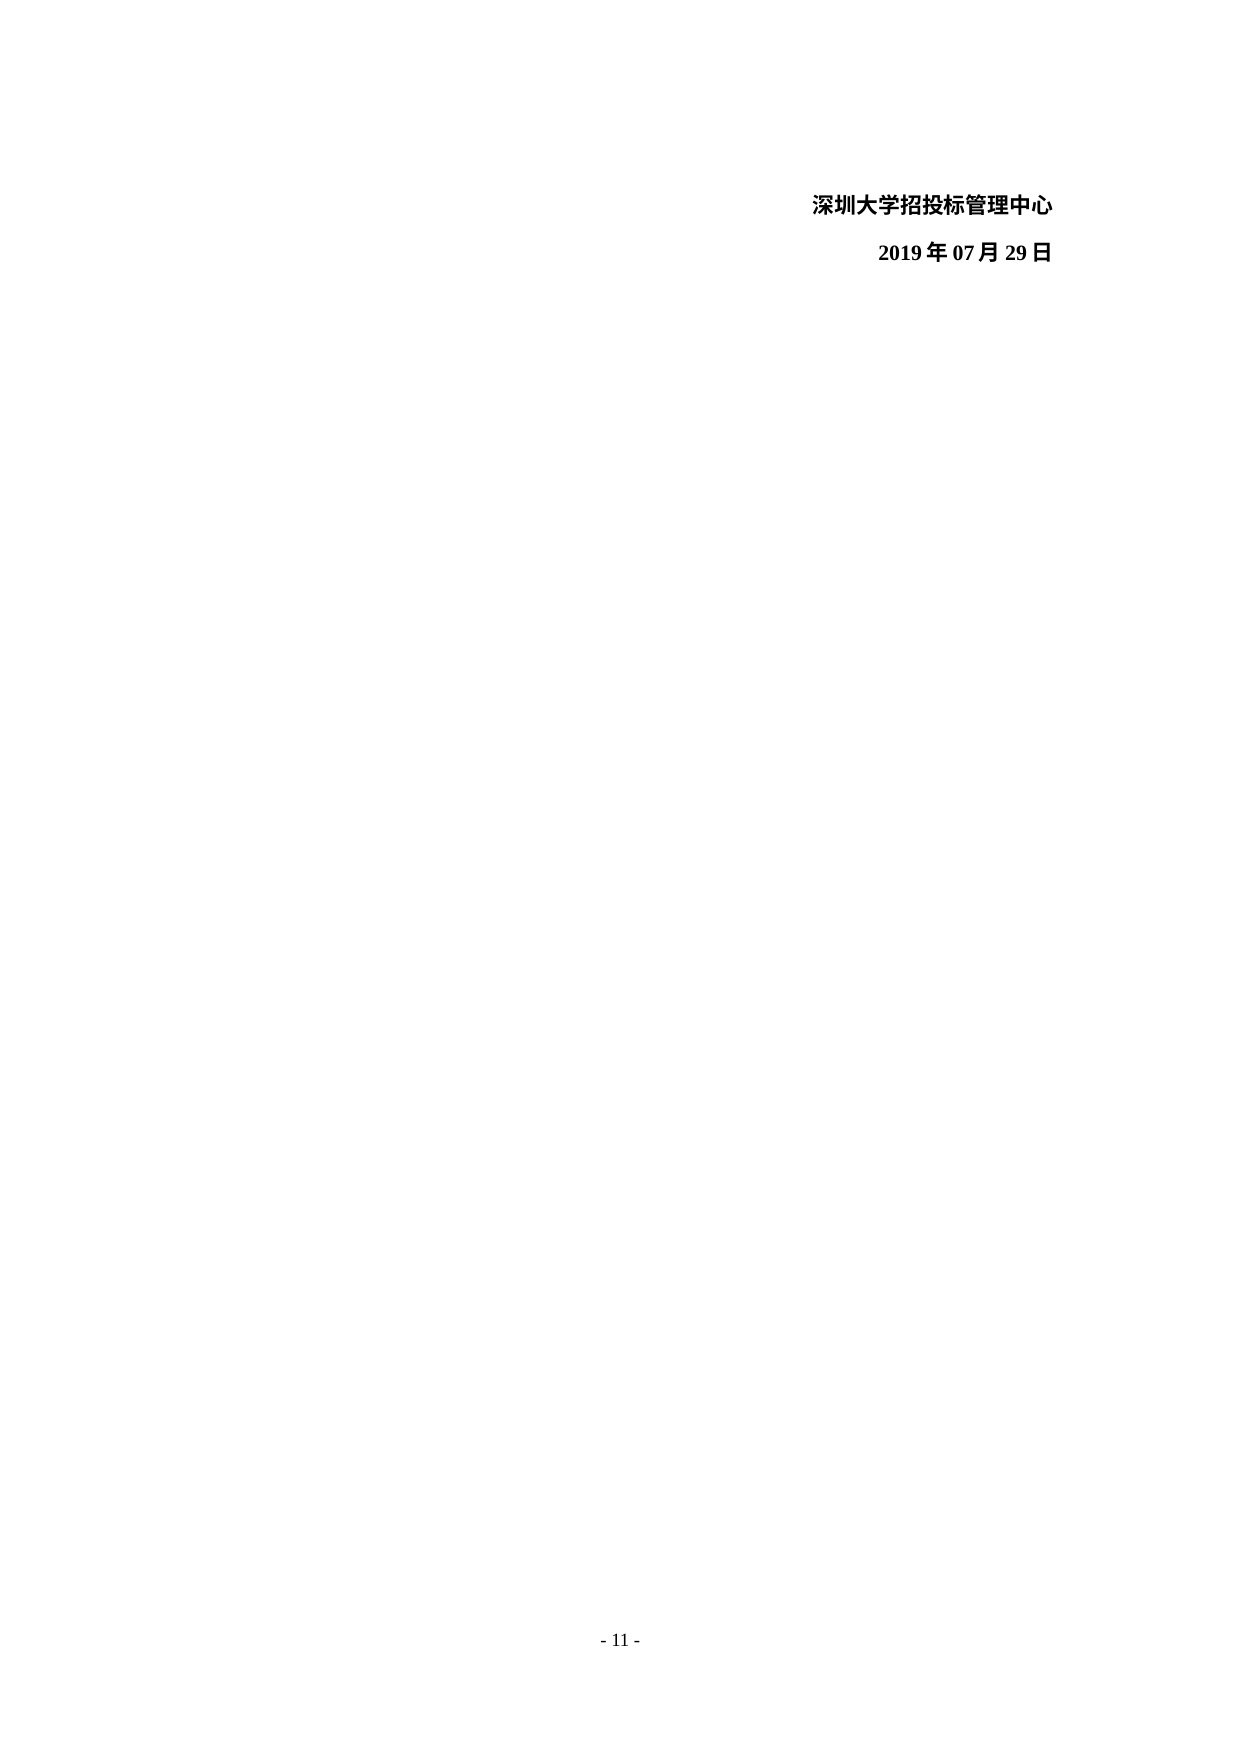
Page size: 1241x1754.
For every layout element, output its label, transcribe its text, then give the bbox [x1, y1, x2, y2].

text 深圳大学招投标管理中心 [187, 188, 1053, 219]
text 2019年07月29日 [187, 235, 1053, 267]
